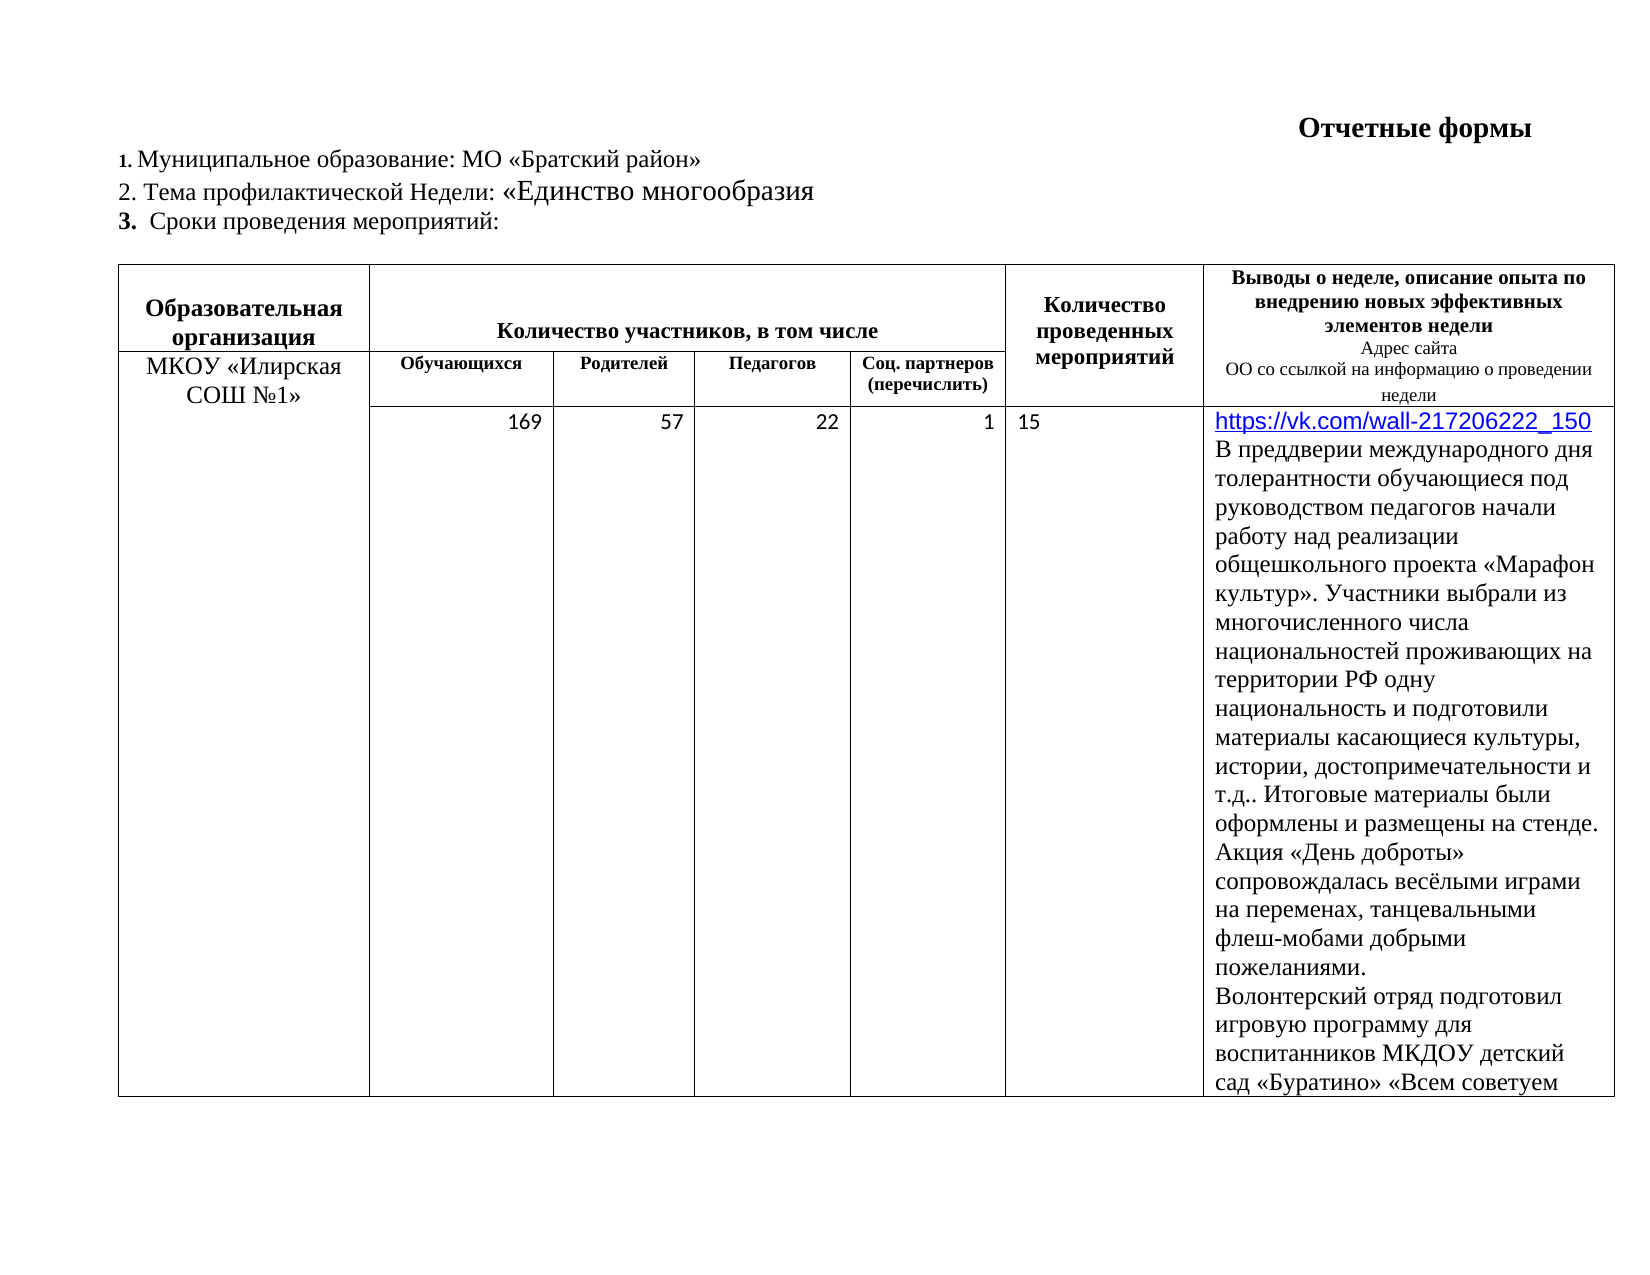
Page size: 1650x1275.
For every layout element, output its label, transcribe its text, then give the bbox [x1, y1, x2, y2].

table_cell 15 [1006, 407, 1203, 1096]
table_header Количество участников, в том числе [370, 265, 1005, 351]
table_cell Обучающихся [370, 352, 553, 406]
table_cell МКОУ «Илирская СОШ №1» [119, 352, 369, 1096]
table_cell Родителей [554, 352, 694, 406]
text 3. Сроки проведения мероприятий: [118, 206, 1532, 235]
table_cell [1204, 407, 1614, 1096]
table_cell Педагогов [695, 352, 850, 406]
table_header Выводы о неделе, описание опыта по внедрению новых эффективных элементов недели Адрес сайта ОО со ссылкой на информацию о проведении недели [1204, 265, 1614, 406]
text 1. Муниципальное образование: МО «Братский район» [118, 144, 1532, 173]
text Отчетные формы [118, 111, 1532, 144]
text 2. Тема профилактической Недели: «Единство многообразия [118, 173, 1532, 206]
table_cell 169 [370, 407, 553, 1096]
table_cell 57 [554, 407, 694, 1096]
table_cell 1 [851, 407, 1005, 1096]
table_header Образовательная организация [119, 265, 369, 351]
table_cell Соц. партнеров (перечислить) [851, 352, 1005, 406]
table_header Количество проведенных мероприятий [1006, 265, 1203, 406]
table_cell 22 [695, 407, 850, 1096]
